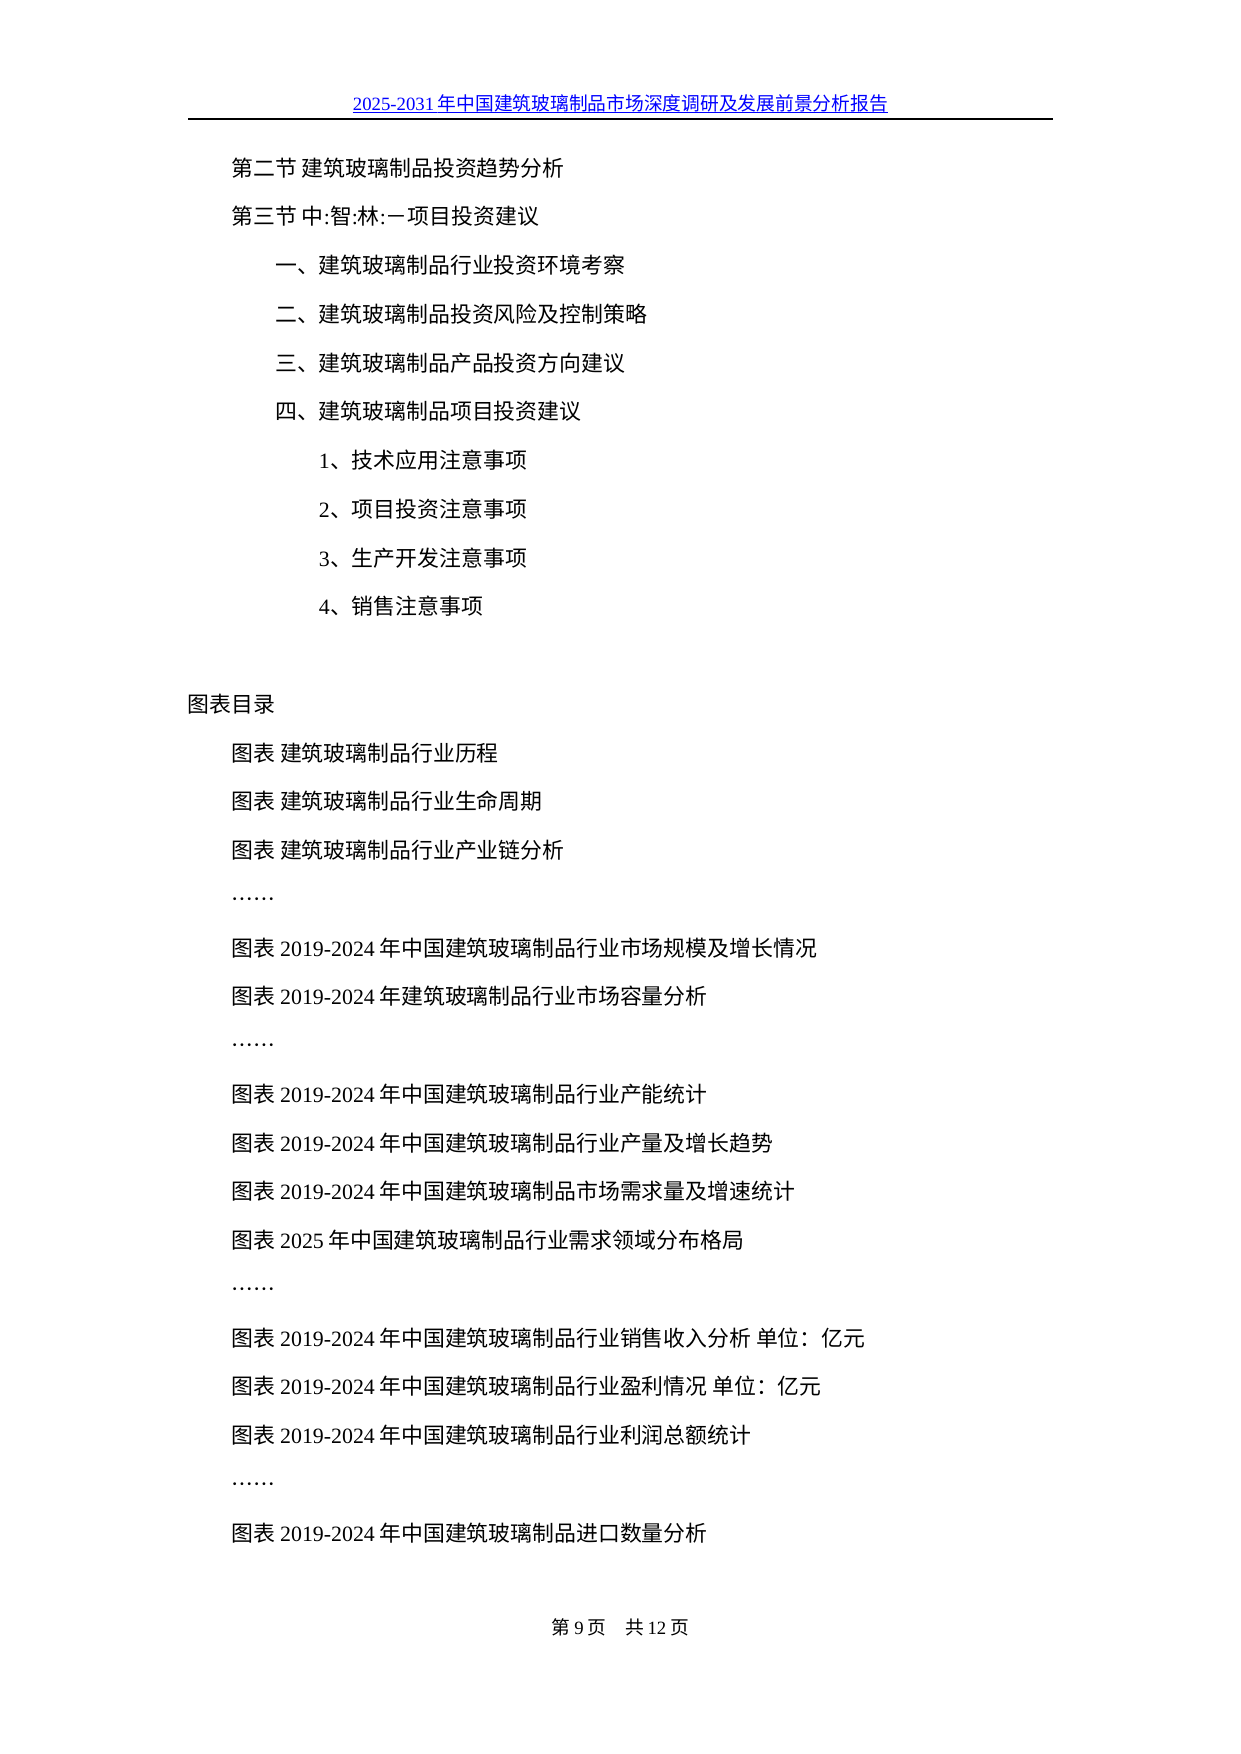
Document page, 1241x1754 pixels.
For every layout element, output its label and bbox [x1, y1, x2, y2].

text [187, 150, 1053, 1548]
